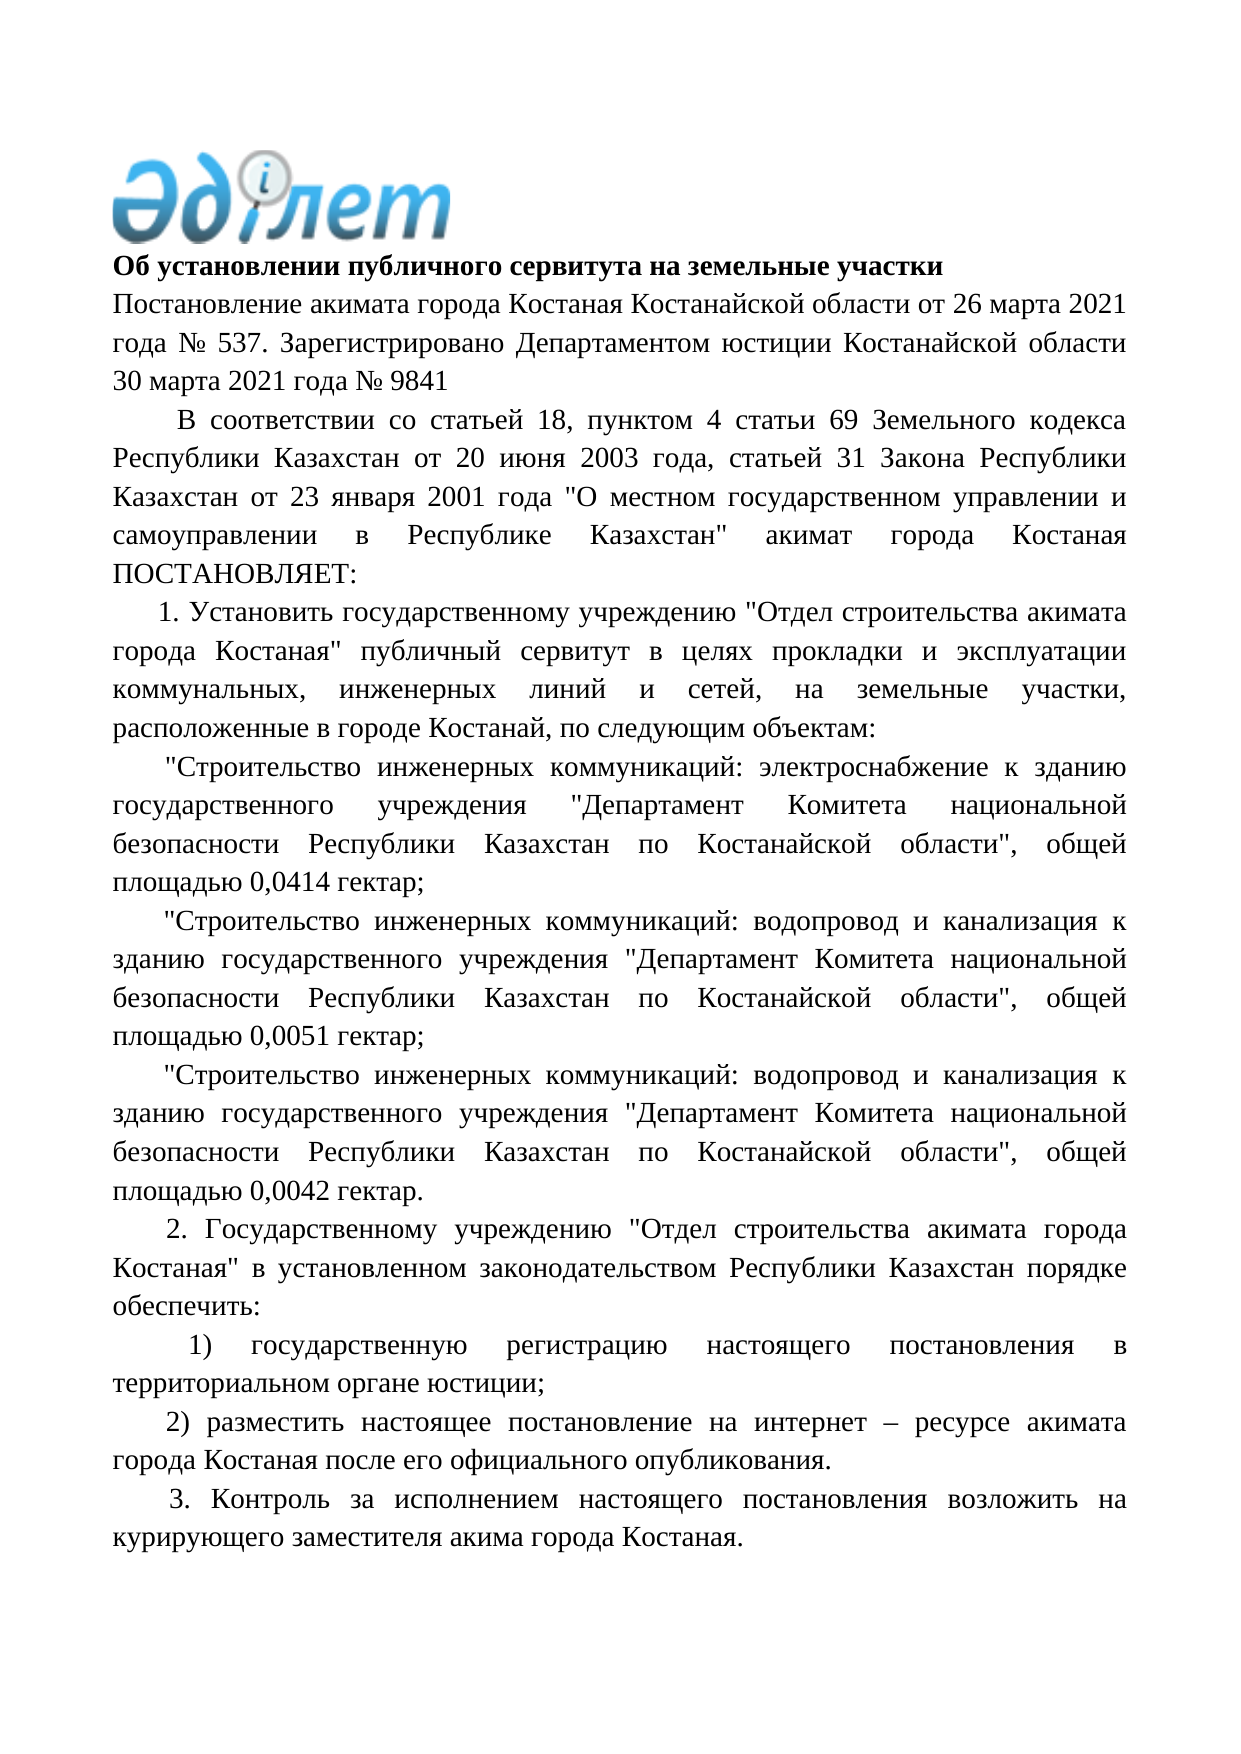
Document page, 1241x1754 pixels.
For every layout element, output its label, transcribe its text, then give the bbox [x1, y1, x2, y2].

text В соответствии со статьей 18, пунктом 4 статьи 69 Земельного кодекса Республики Казахстан от 20 июня 2003 года, статьей 31 Закона Республики Казахстан от 23 января 2001 года "О местном государственном управлении и самоуправлении в Республике Казахстан" акимат города Костаная ПОСТАНОВЛЯЕТ: [112, 402, 1128, 589]
picture [112, 150, 451, 244]
text 2) разместить настоящее постановление на интернет – ресурсе акимата города Костаная после его официального опубликования. [112, 1404, 1128, 1476]
text 2. Государственному учреждению "Отдел строительства акимата города Костаная" в установленном законодательством Республики Казахстан порядке обеспечить: [112, 1211, 1128, 1322]
text "Строительство инженерных коммуникаций: электроснабжение к зданию государственного учреждения "Департамент Комитета национальной безопасности Республики Казахстан по Костанайской области", общей площадью 0,0414 гектар; [112, 749, 1128, 898]
text Постановление акимата города Костаная Костанайской области от 26 марта 2021 года № 537. Зарегистрировано Департаментом юстиции Костанайской области 30 марта 2021 года № 9841 [112, 286, 1128, 397]
text "Строительство инженерных коммуникаций: водопровод и канализация к зданию государственного учреждения "Департамент Комитета национальной безопасности Республики Казахстан по Костанайской области", общей площадью 0,0042 гектар. [112, 1057, 1128, 1206]
text 1) государственную регистрацию настоящего постановления в территориальном органе юстиции; [112, 1327, 1128, 1399]
text Об установлении публичного сервитута на земельные участки [112, 248, 1128, 281]
text 1. Установить государственному учреждению "Отдел строительства акимата города Костаная" публичный сервитут в целях прокладки и эксплуатации коммунальных, инженерных линий и сетей, на земельные участки, расположенные в городе Костанай, по следующим объектам: [112, 594, 1128, 744]
text 3. Контроль за исполнением настоящего постановления возложить на курирующего заместителя акима города Костаная. [112, 1481, 1128, 1553]
text "Строительство инженерных коммуникаций: водопровод и канализация к зданию государственного учреждения "Департамент Комитета национальной безопасности Республики Казахстан по Костанайской области", общей площадью 0,0051 гектар; [112, 903, 1128, 1052]
